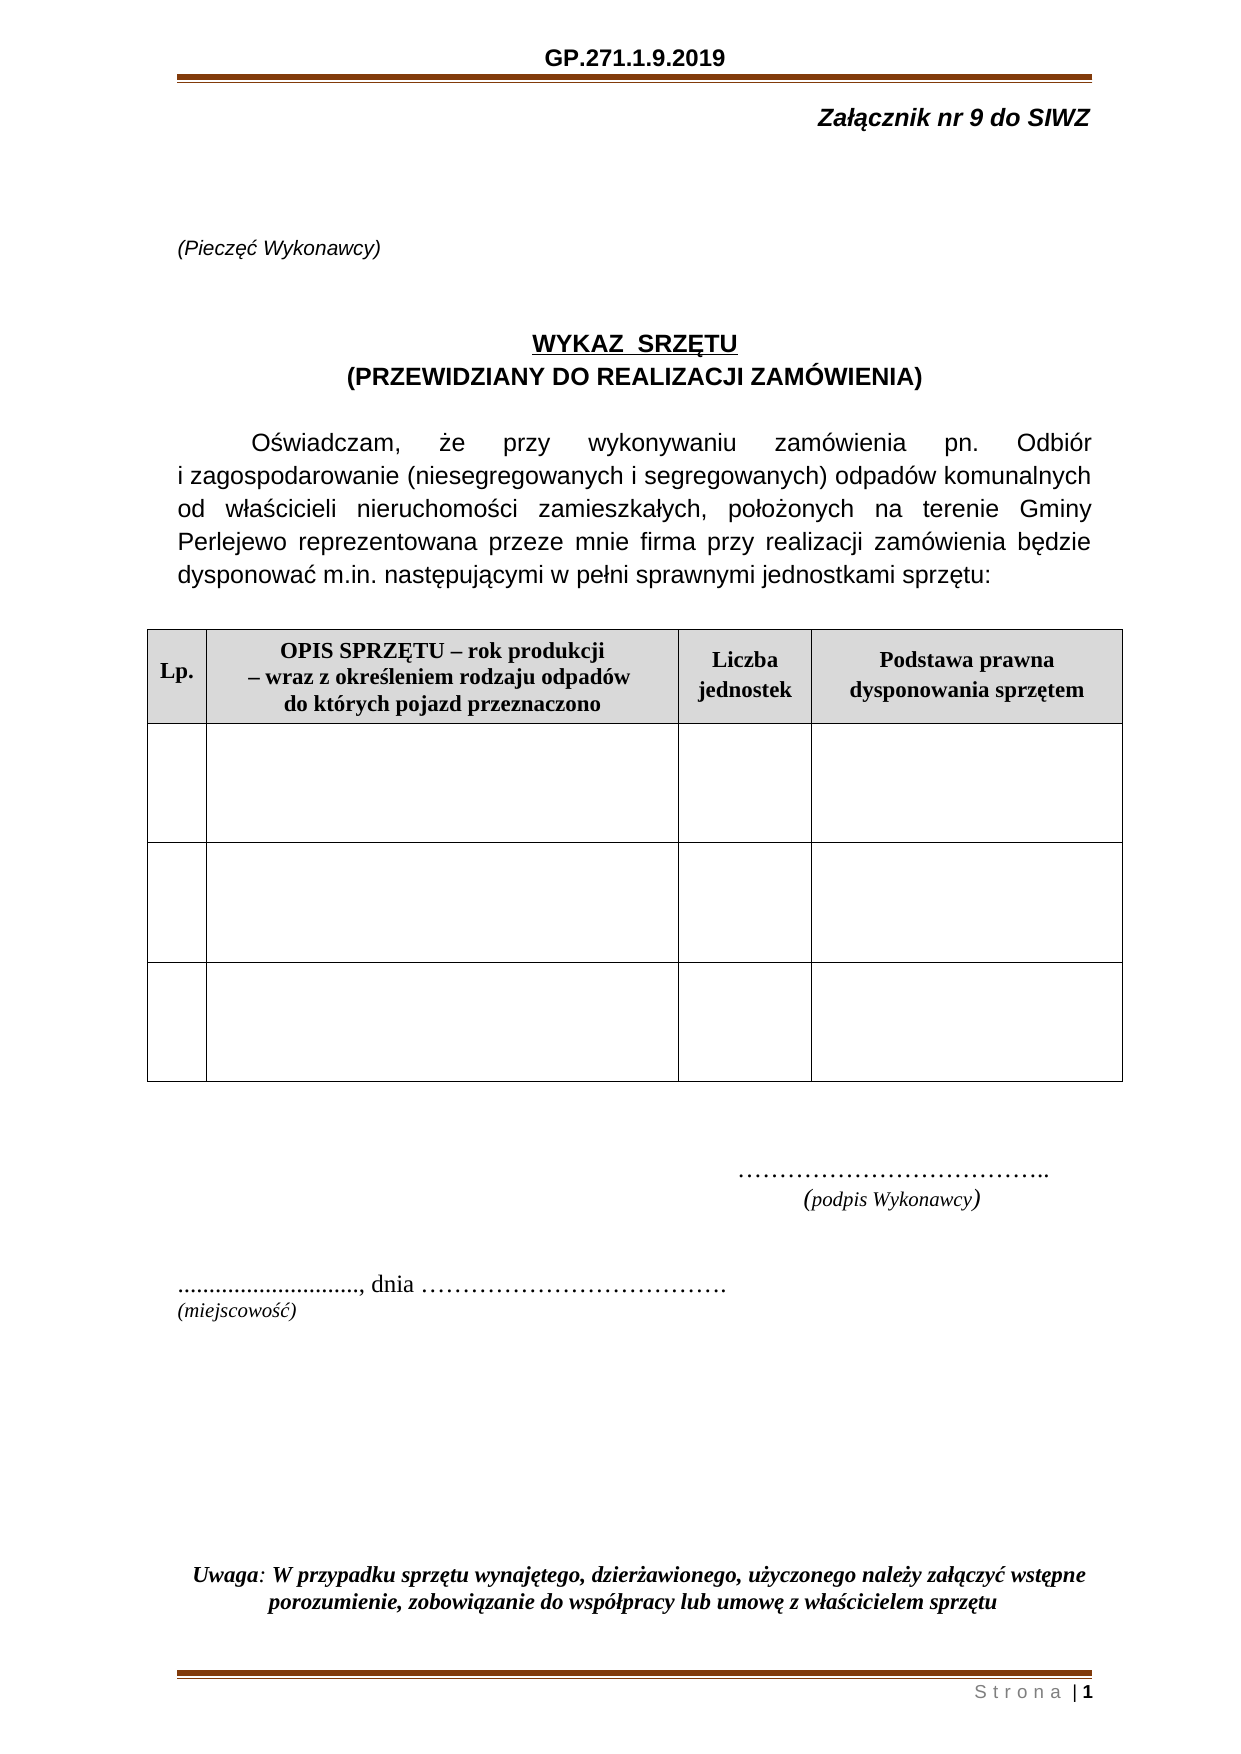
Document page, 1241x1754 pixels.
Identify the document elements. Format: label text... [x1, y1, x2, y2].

table_cell [812, 724, 1122, 842]
table_cell [812, 843, 1122, 962]
text WYKAZ SRZĘTU [177, 329, 1092, 358]
text Uwaga: W przypadku sprzętu wynajętego, dzierżawionego, użyczonego należy załączyć wstępne [177, 1561, 1092, 1588]
table_header Podstawa prawna dysponowania sprzętem [812, 630, 1122, 723]
table_cell [207, 724, 678, 842]
text ……………………………….. [693, 1154, 1092, 1183]
table_cell [207, 843, 678, 962]
text ............................., dnia ………………………………. [177, 1269, 1092, 1298]
text (podpis Wykonawcy) [693, 1183, 1092, 1211]
table_cell [679, 843, 811, 962]
table_header Lp. [148, 630, 206, 723]
text Oświadczam, że przy wykonywaniu zamówienia pn. Odbiór i zagospodarowanie (niesegregowanych i segregowanych) odpadów komunalnych od właścicieli nieruchomości zamieszkałych, położonych na terenie Gminy Perlejewo reprezentowana przeze mnie firma przy realizacji zamówienia będzie dysponować m.in. następującymi w pełni sprawnymi jednostkami sprzętu: [177, 428, 1092, 589]
text (Pieczęć Wykonawcy) [177, 236, 1092, 259]
table_cell [207, 963, 678, 1081]
text (miejscowość) [177, 1298, 1092, 1322]
table_cell [148, 724, 206, 842]
text (PRZEWIDZIANY DO REALIZACJI ZAMÓWIENIA) [177, 362, 1092, 391]
table_cell [679, 963, 811, 1081]
table_cell [148, 843, 206, 962]
table_header OPIS SPRZĘTU – rok produkcji – wraz z określeniem rodzaju odpadów do których pojazd przeznaczono [207, 630, 678, 723]
text Załącznik nr 9 do SIWZ [177, 103, 1092, 132]
table_header Liczba jednostek [679, 630, 811, 723]
table_cell [148, 963, 206, 1081]
table_cell [679, 724, 811, 842]
text porozumienie, zobowiązanie do współpracy lub umowę z właścicielem sprzętu [177, 1588, 1092, 1614]
table_cell [812, 963, 1122, 1081]
